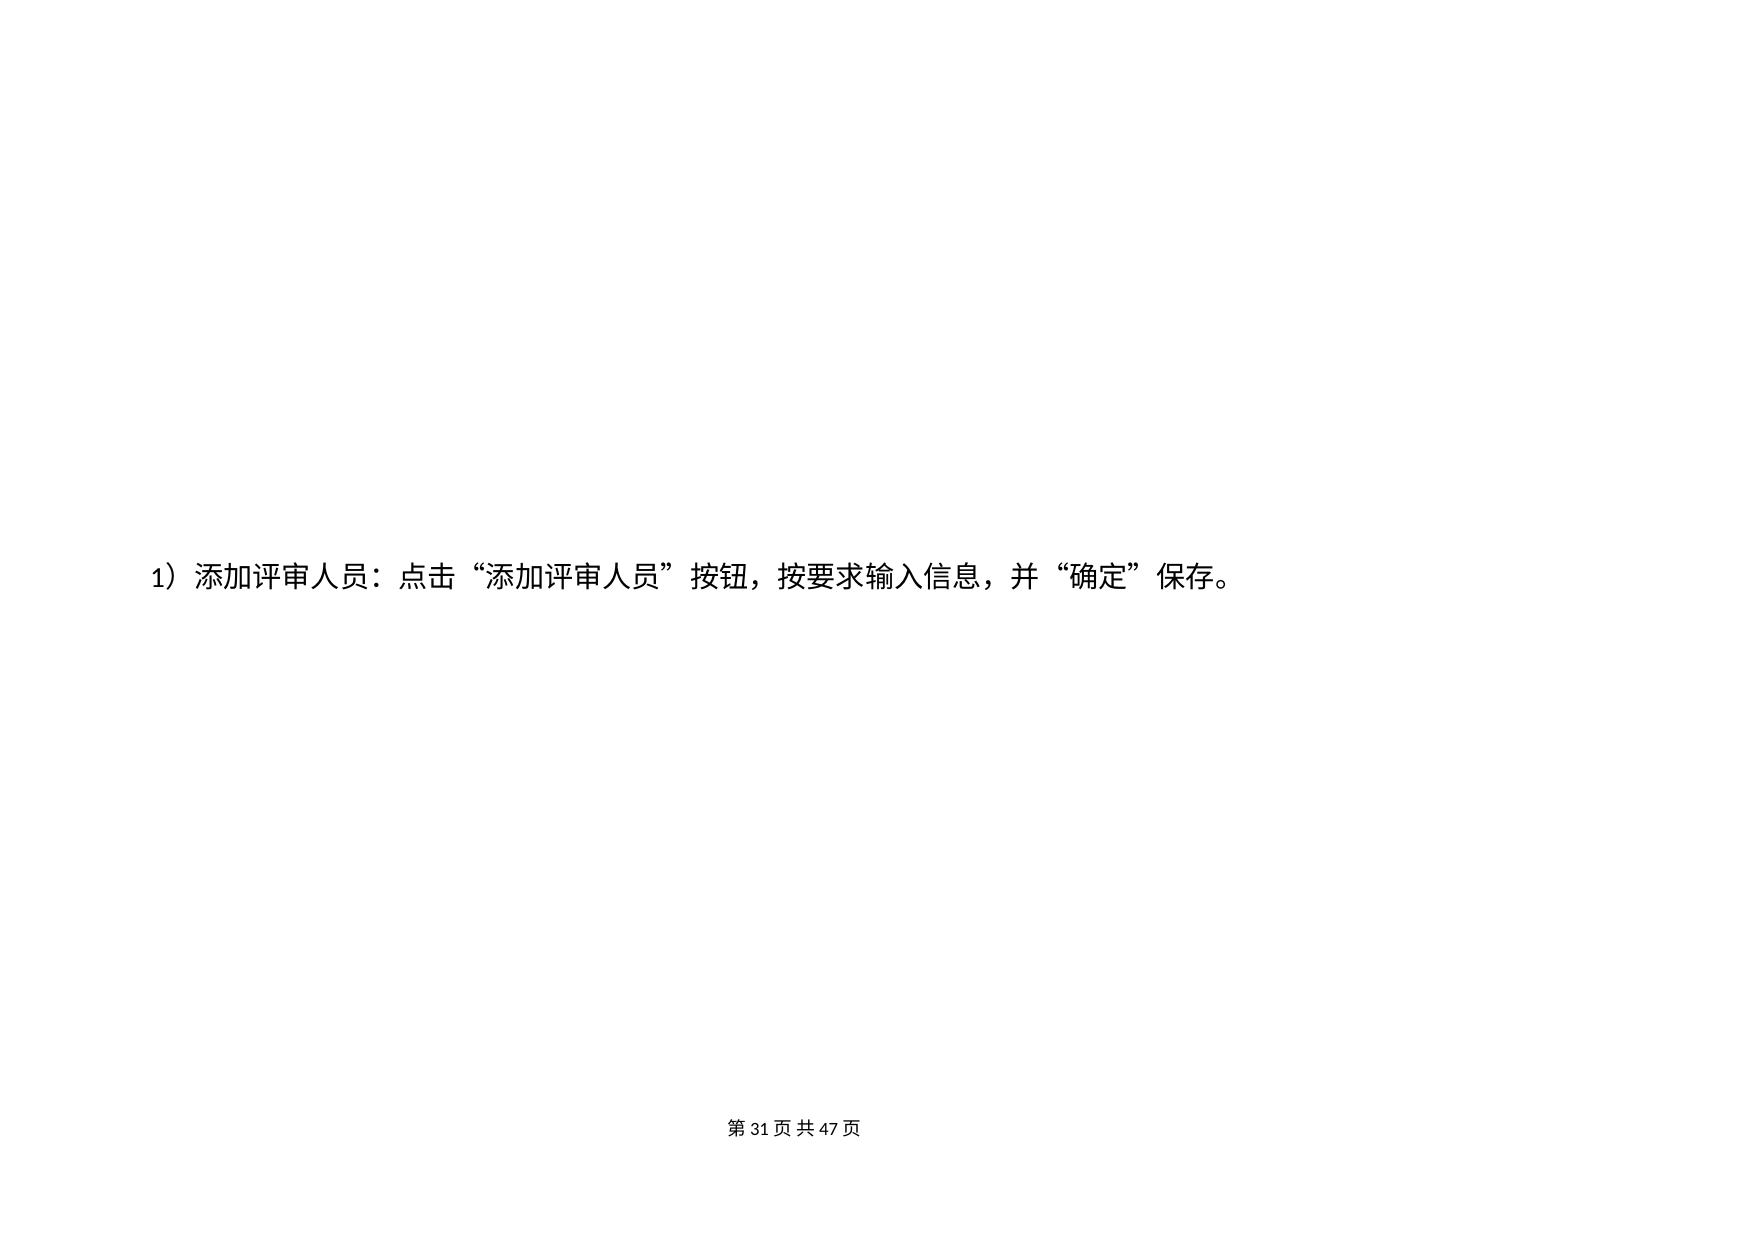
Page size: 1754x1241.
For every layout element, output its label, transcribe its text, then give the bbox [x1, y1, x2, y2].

list 添加评审人员：点击“添加评审人员”按钮，按要求输入信息，并“确定”保存。 [150, 542, 1604, 607]
